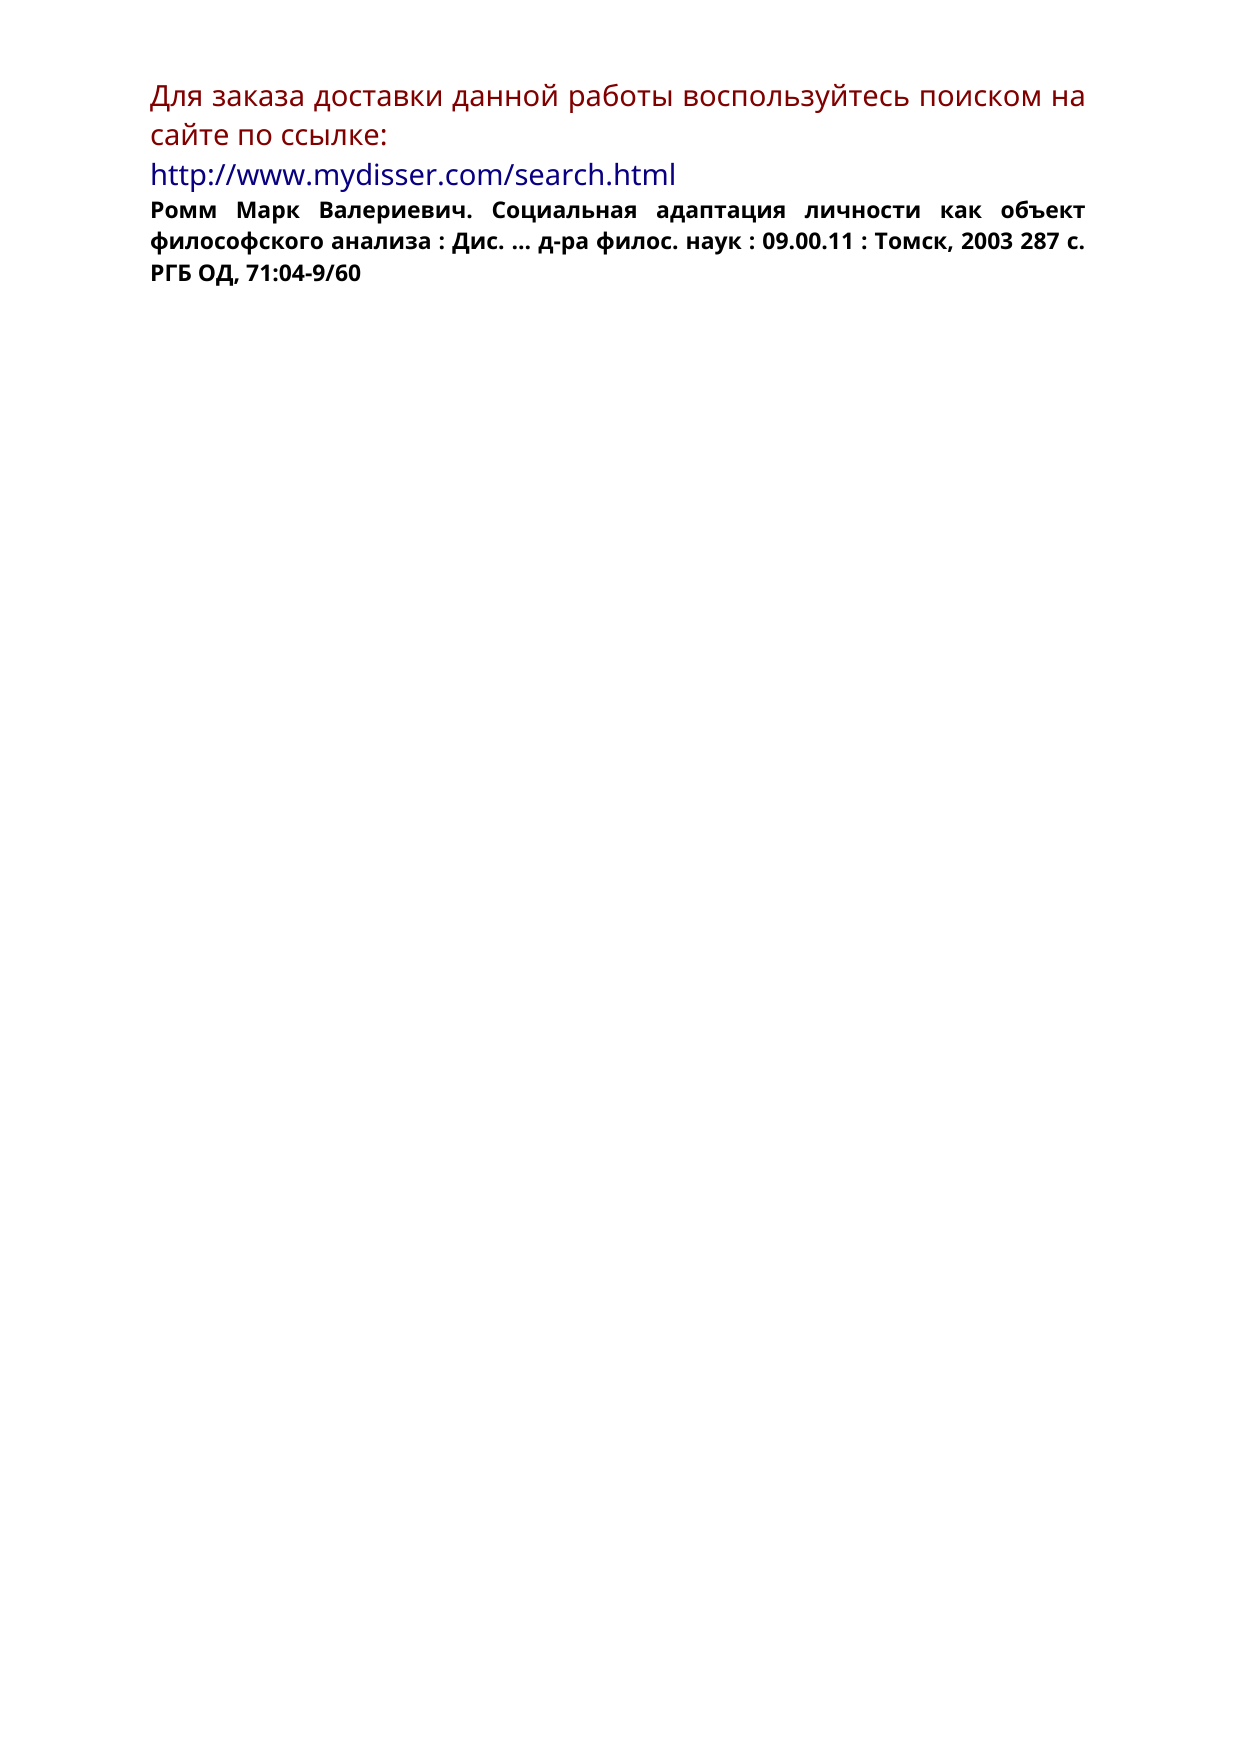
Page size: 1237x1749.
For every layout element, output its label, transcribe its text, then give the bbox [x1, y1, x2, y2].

text Ромм Марк Валериевич. Социальная адаптация личности как объект философского анализа : Дис. ... д-ра филос. наук : 09.00.11 : Томск, 2003 287 c. РГБ ОД, 71:04-9/60 [150, 194, 1086, 288]
